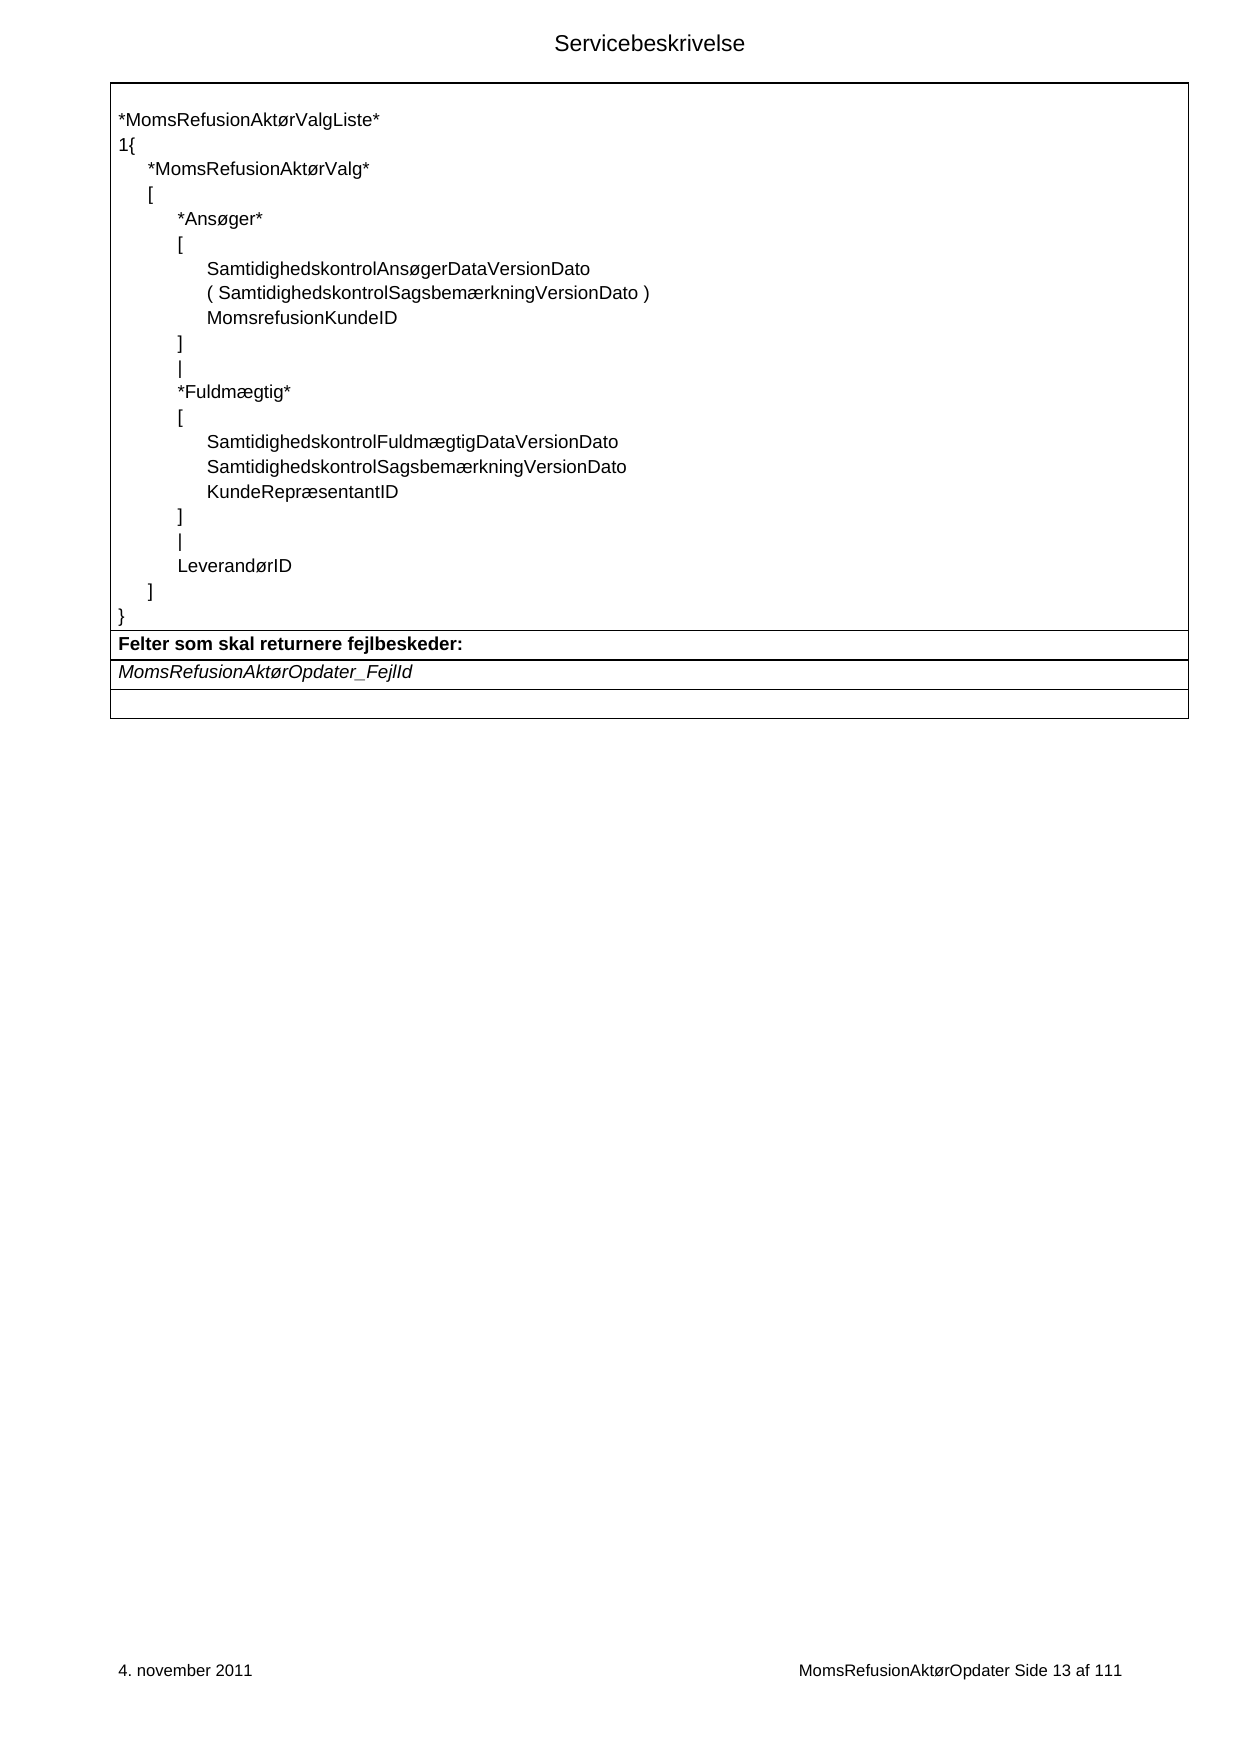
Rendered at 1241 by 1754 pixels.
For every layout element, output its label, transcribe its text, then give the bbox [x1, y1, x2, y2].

table_cell *MomsRefusionAktørValgListe* 1{ *MomsRefusionAktørValg* [ *Ansøger* [ SamtidighedskontrolAnsøgerDataVersionDato ( SamtidighedskontrolSagsbemærkningVersionDato ) MomsrefusionKundeID ] | *Fuldmægtig* [ SamtidighedskontrolFuldmægtigDataVersionDato SamtidighedskontrolSagsbemærkningVersionDato KundeRepræsentantID ] | LeverandørID ] } [111, 84, 1188, 630]
table_cell MomsRefusionAktørOpdater_FejlId [111, 661, 1188, 689]
table_cell Felter som skal returnere fejlbeskeder: [111, 631, 1188, 659]
table_cell [111, 690, 1188, 718]
